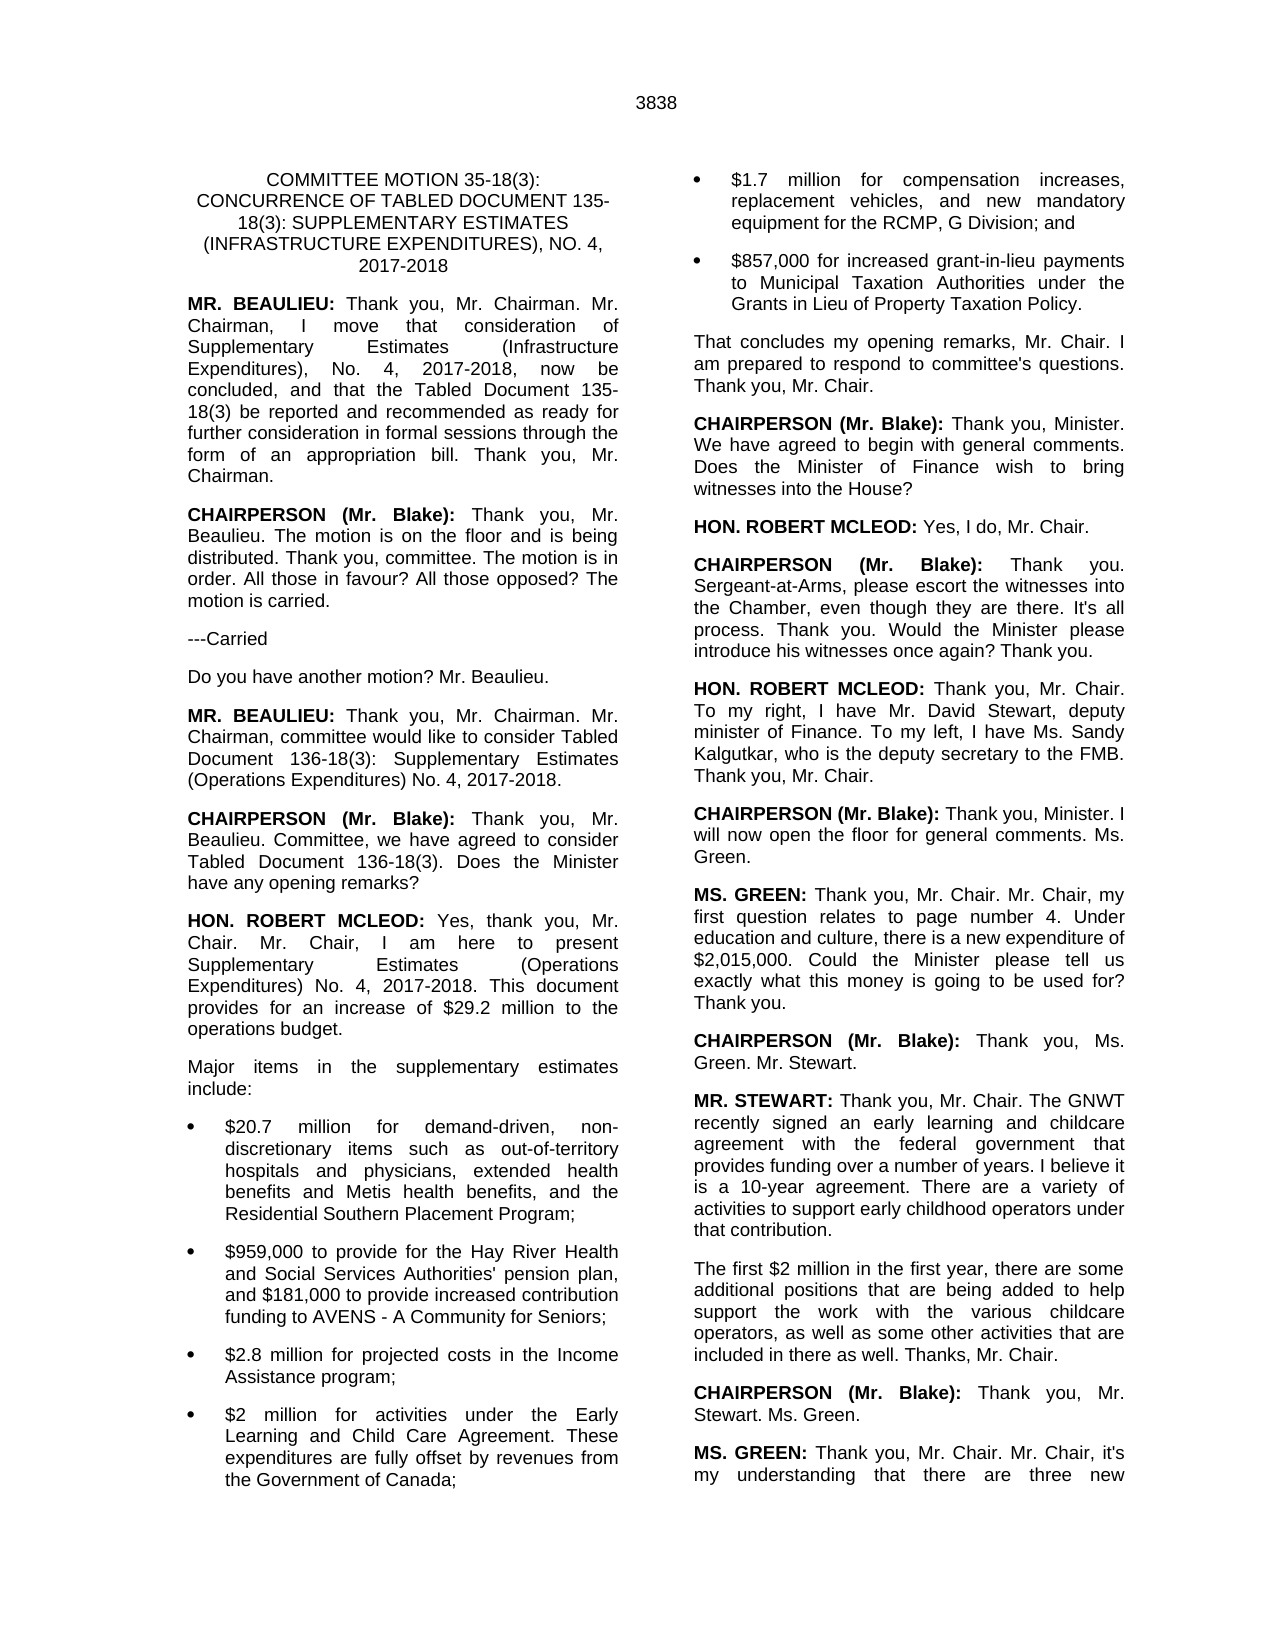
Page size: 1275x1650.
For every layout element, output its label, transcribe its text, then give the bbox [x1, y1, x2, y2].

text CHAIRPERSON (Mr. Blake): Thank you, Mr. Beaulieu. The motion is on the floor and is being distributed. Thank you, committee. The motion is in order. All those in favour? All those opposed? The motion is carried. [187, 503, 619, 611]
list $1.7 million for compensation increases, replacement vehicles, and new mandatory equipment for the RCMP, G Division; and [694, 168, 1125, 233]
text The first $2 million in the first year, there are some additional positions that are being added to help support the work with the various childcare operators, as well as some other activities that are included in there as well. Thanks, Mr. Chair. [694, 1257, 1125, 1365]
text CHAIRPERSON (Mr. Blake): Thank you, Mr. Beaulieu. Committee, we have agreed to consider Tabled Document 136-18(3). Does the Minister have any opening remarks? [187, 807, 619, 894]
text Do you have another motion? Mr. Beaulieu. [187, 666, 619, 688]
list $2 million for activities under the Early Learning and Child Care Agreement. These expenditures are fully offset by revenues from the Government of Canada; [187, 1404, 619, 1490]
text CHAIRPERSON (Mr. Blake): Thank you, Minister. We have agreed to begin with general comments. Does the Minister of Finance wish to bring witnesses into the House? [694, 413, 1125, 499]
list $857,000 for increased grant-in-lieu payments to Municipal Taxation Authorities under the Grants in Lieu of Property Taxation Policy. [694, 250, 1125, 314]
text ---Carried [187, 628, 619, 649]
text MR. BEAULIEU: Thank you, Mr. Chairman. Mr. Chairman, I move that consideration of Supplementary Estimates (Infrastructure Expenditures), No. 4, 2017-2018, now be concluded, and that the Tabled Document 135-18(3) be reported and recommended as ready for further consideration in formal sessions through the form of an appropriation bill. Thank you, Mr. Chairman. [187, 293, 619, 487]
subtitle Committee Motion 35-18(3): Concurrence of Tabled Document 135-18(3): Supplementary Estimates (Infrastructure Expenditures), No. 4, 2017-2018 [187, 168, 619, 276]
text MR. STEWART: Thank you, Mr. Chair. The GNWT recently signed an early learning and childcare agreement with the federal government that provides funding over a number of years. I believe it is a 10-year agreement. There are a variety of activities to support early childhood operators under that contribution. [694, 1090, 1125, 1241]
list $2.8 million for projected costs in the Income Assistance program; [187, 1344, 619, 1387]
text CHAIRPERSON (Mr. Blake): Thank you. Sergeant-at-Arms, please escort the witnesses into the Chamber, even though they are there. It's all process. Thank you. Would the Minister please introduce his witnesses once again? Thank you. [694, 554, 1125, 662]
list $959,000 to provide for the Hay River Health and Social Services Authorities' pension plan, and $181,000 to provide increased contribution funding to AVENS - A Community for Seniors; [187, 1241, 619, 1327]
text HON. ROBERT MCLEOD: Thank you, Mr. Chair. To my right, I have Mr. David Stewart, deputy minister of Finance. To my left, I have Ms. Sandy Kalgutkar, who is the deputy secretary to the FMB. Thank you, Mr. Chair. [694, 678, 1125, 786]
text Major items in the supplementary estimates include: [187, 1056, 619, 1099]
text That concludes my opening remarks, Mr. Chair. I am prepared to respond to committee's questions. Thank you, Mr. Chair. [694, 331, 1125, 396]
text HON. ROBERT MCLEOD: Yes, I do, Mr. Chair. [694, 516, 1125, 537]
list $20.7 million for demand-driven, non-discretionary items such as out-of-territory hospitals and physicians, extended health benefits and Metis health benefits, and the Residential Southern Placement Program; [187, 1116, 619, 1224]
text MR. BEAULIEU: Thank you, Mr. Chairman. Mr. Chairman, committee would like to consider Tabled Document 136-18(3): Supplementary Estimates (Operations Expenditures) No. 4, 2017-2018. [187, 704, 619, 791]
text HON. ROBERT MCLEOD: Yes, thank you, Mr. Chair. Mr. Chair, I am here to present Supplementary Estimates (Operations Expenditures) No. 4, 2017-2018. This document provides for an increase of $29.2 million to the operations budget. [187, 910, 619, 1040]
text CHAIRPERSON (Mr. Blake): Thank you, Minister. I will now open the floor for general comments. Ms. Green. [694, 803, 1125, 867]
text MS. GREEN: Thank you, Mr. Chair. Mr. Chair, my first question relates to page number 4. Under education and culture, there is a new expenditure of $2,015,000. Could the Minister please tell us exactly what this money is going to be used for? Thank you. [694, 884, 1125, 1013]
text CHAIRPERSON (Mr. Blake): Thank you, Ms. Green. Mr. Stewart. [694, 1030, 1125, 1073]
text CHAIRPERSON (Mr. Blake): Thank you, Mr. Stewart. Ms. Green. [694, 1382, 1125, 1425]
